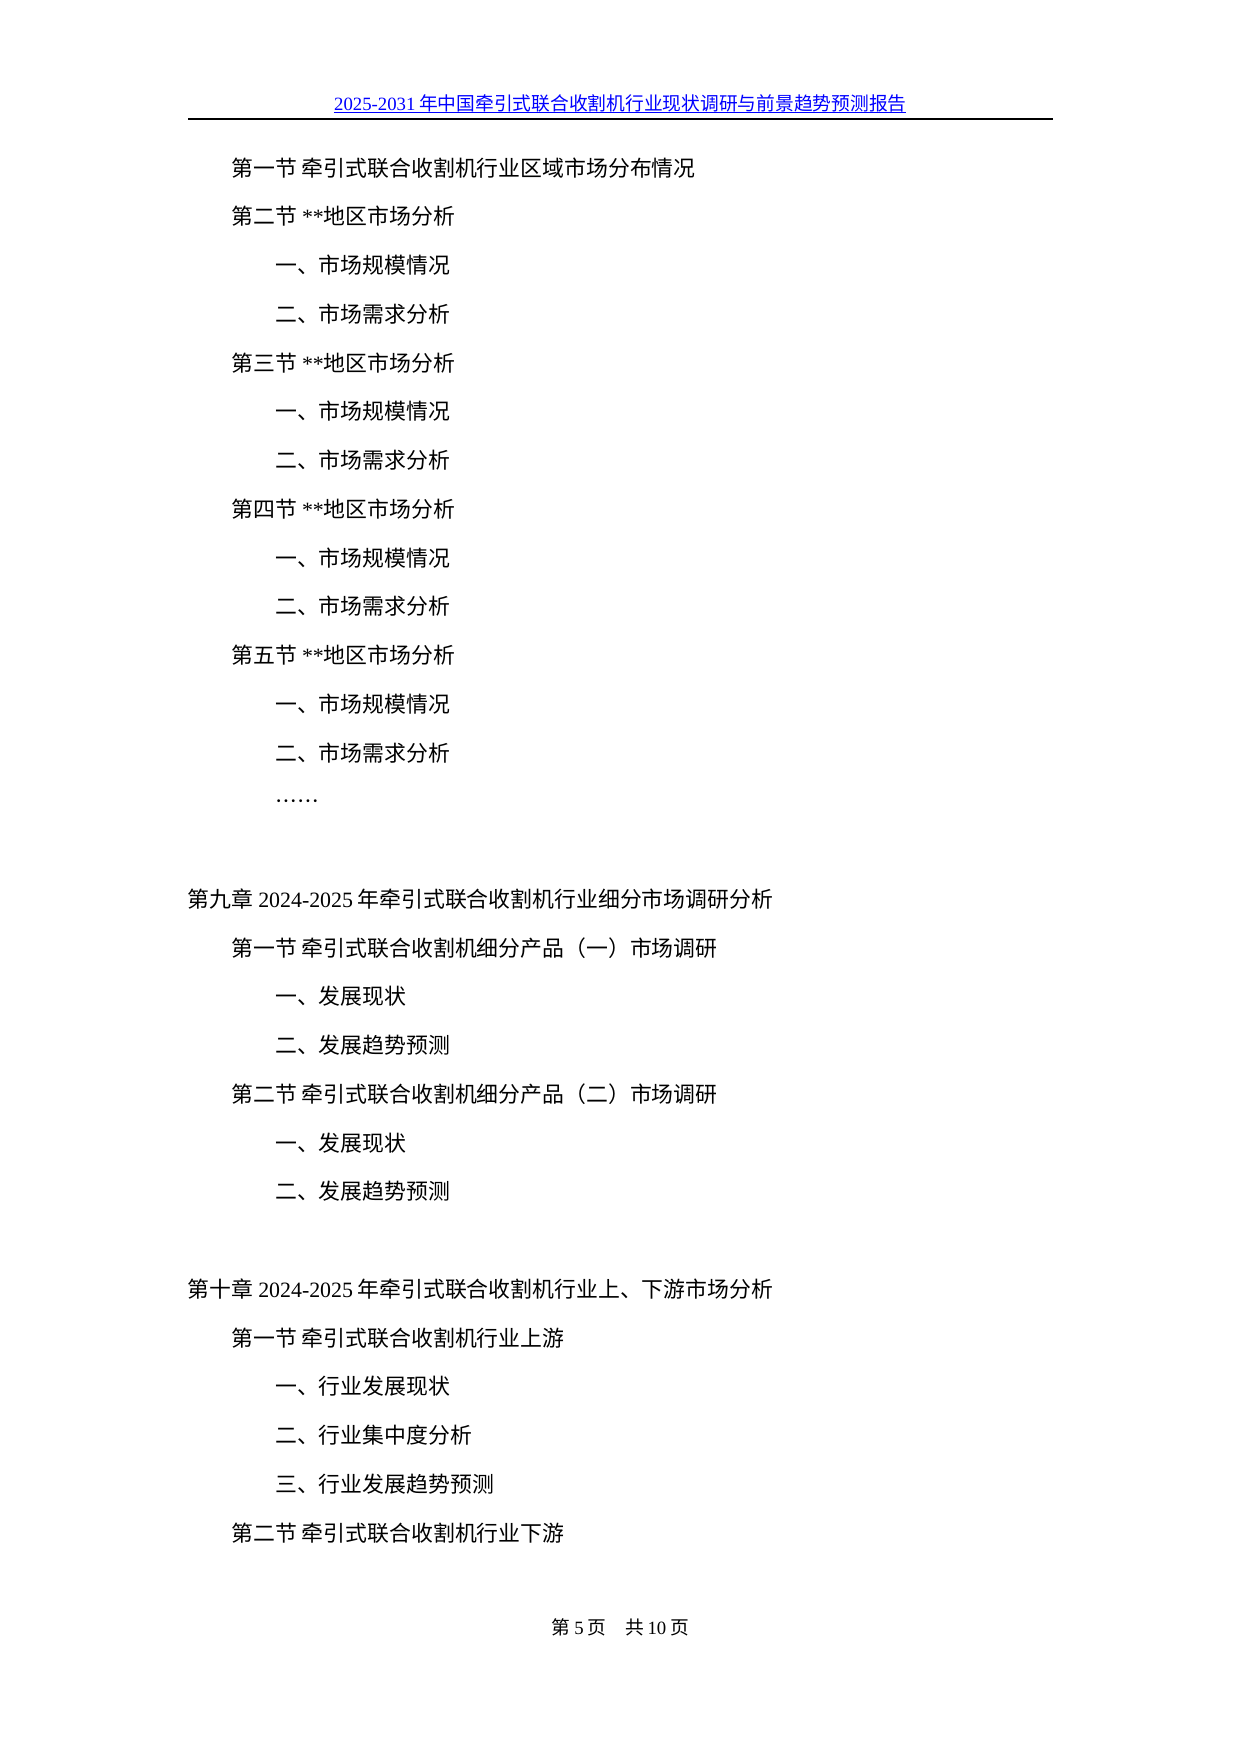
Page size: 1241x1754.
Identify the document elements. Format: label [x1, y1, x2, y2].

text [187, 150, 1053, 1548]
